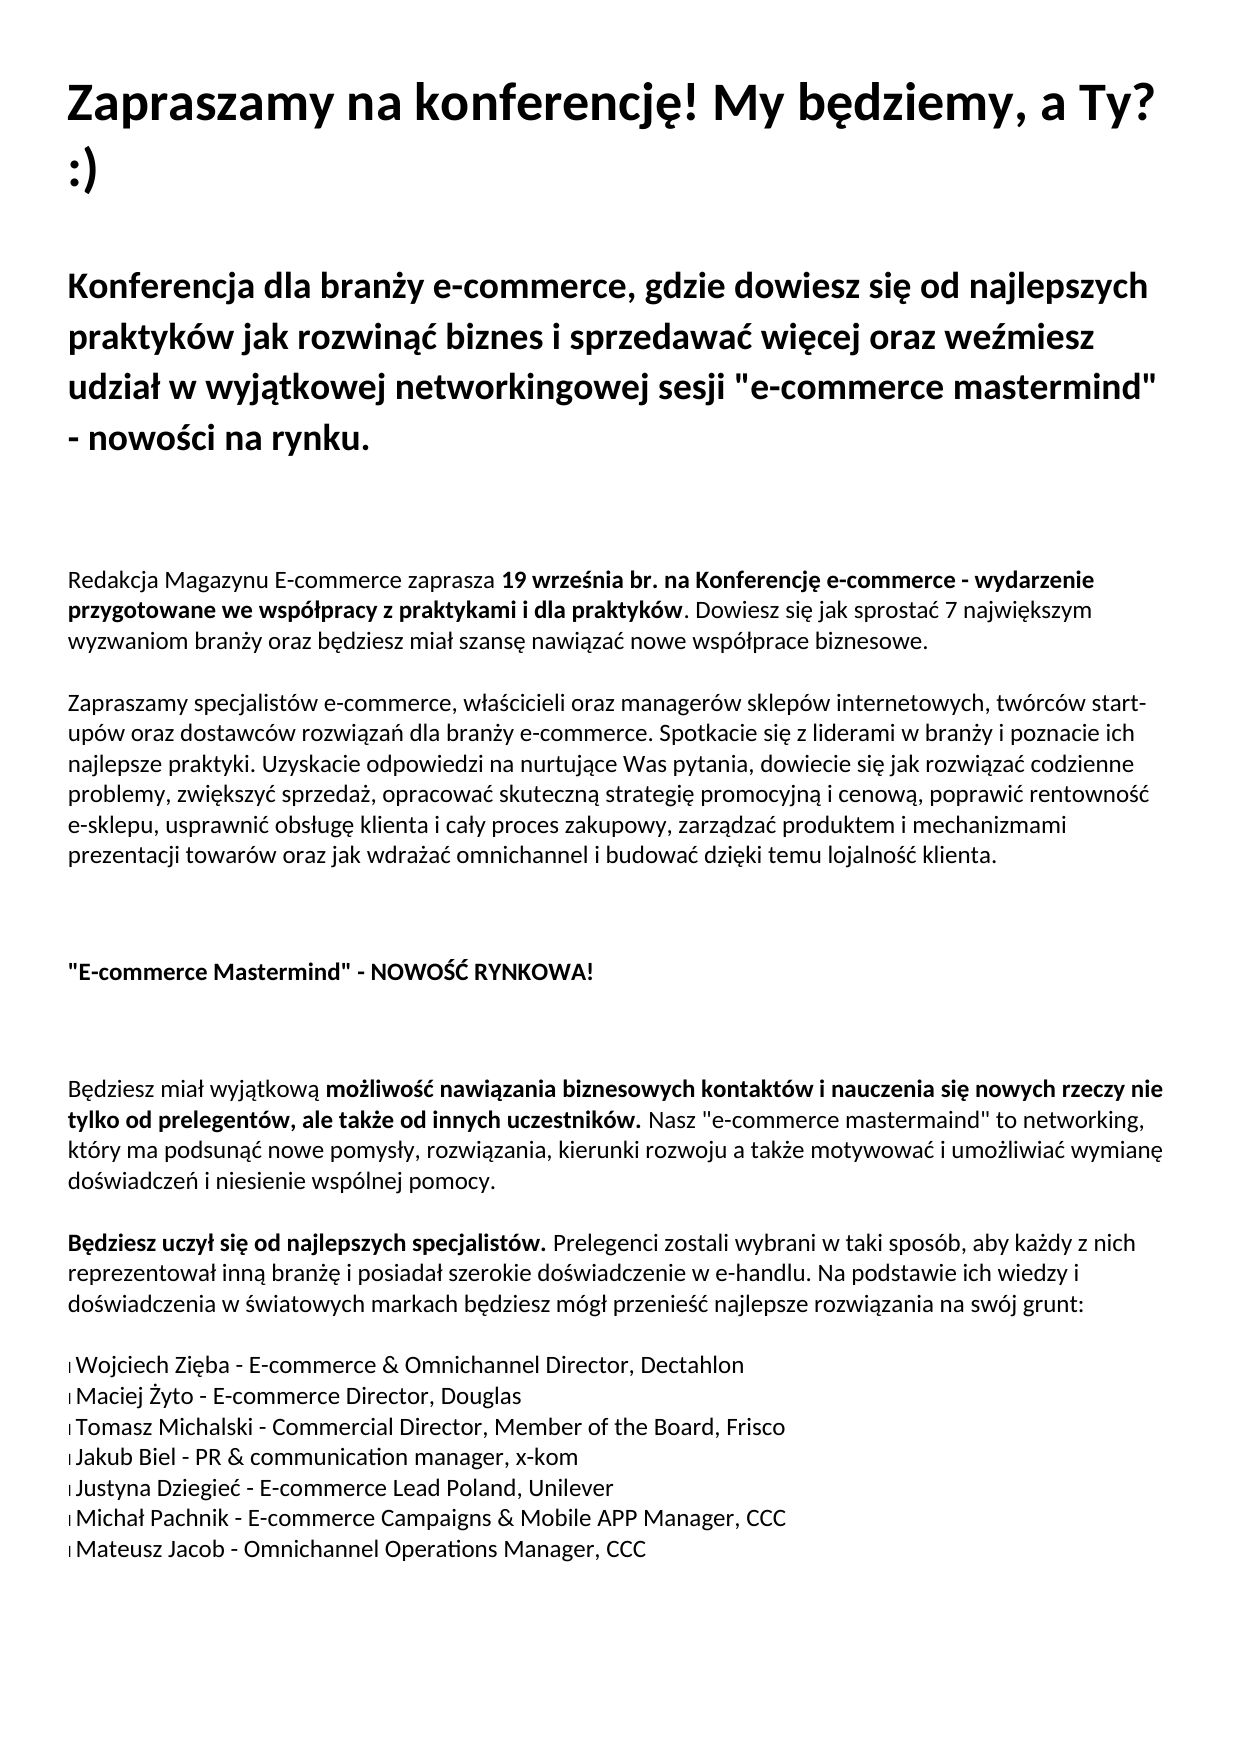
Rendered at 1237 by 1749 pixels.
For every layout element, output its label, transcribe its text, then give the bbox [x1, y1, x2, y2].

text Będziesz miał wyjątkową możliwość nawiązania biznesowych kontaktów i nauczenia się nowych rzeczy nie tylko od prelegentów, ale także od innych uczestników. Nasz "e-commerce mastermaind" to networking, który ma podsunąć nowe pomysły, rozwiązania, kierunki rozwoju a także motywować i umożliwiać wymianę doświadczeń i niesienie wspólnej pomocy. [68, 1073, 1169, 1196]
text l Mateusz Jacob - Omnichannel Operations Manager, CCC [68, 1533, 1169, 1563]
text Zapraszamy specjalistów e-commerce, właścicieli oraz managerów sklepów internetowych, twórców start-upów oraz dostawców rozwiązań dla branży e-commerce. Spotkacie się z liderami w branży i poznacie ich najlepsze praktyki. Uzyskacie odpowiedzi na nurtujące Was pytania, dowiecie się jak rozwiązać codzienne problemy, zwiększyć sprzedaż, opracować skuteczną strategię promocyjną i cenową, poprawić rentowność e-sklepu, usprawnić obsługę klienta i cały proces zakupowy, zarządzać produktem i mechanizmami prezentacji towarów oraz jak wdrażać omnichannel i budować dzięki temu lojalność klienta. [68, 687, 1169, 870]
text l Jakub Biel - PR & communication manager, x-kom [68, 1441, 1169, 1472]
text l Wojciech Zięba - E-commerce & Omnichannel Director, Dectahlon [68, 1350, 1169, 1380]
text l Justyna Dziegieć - E-commerce Lead Poland, Unilever [68, 1472, 1169, 1502]
text Zapraszamy na konferencję! My będziemy, a Ty? :) [68, 68, 1169, 200]
text Konferencja dla branży e-commerce, gdzie dowiesz się od najlepszych praktyków jak rozwinąć biznes i sprzedawać więcej oraz weźmiesz udział w wyjątkowej networkingowej sesji "e-commerce mastermind" - nowości na rynku. [68, 262, 1169, 459]
text Będziesz uczył się od najlepszych specjalistów. Prelegenci zostali wybrani w taki sposób, aby każdy z nich reprezentował inną branżę i posiadał szerokie doświadczenie w e-handlu. Na podstawie ich wiedzy i doświadczenia w światowych markach będziesz mógł przenieść najlepsze rozwiązania na swój grunt: [68, 1227, 1169, 1318]
text l Tomasz Michalski - Commercial Director, Member of the Board, Frisco [68, 1411, 1169, 1441]
text l Maciej Żyto - E-commerce Director, Douglas [68, 1380, 1169, 1411]
text l Michał Pachnik - E-commerce Campaigns & Mobile APP Manager, CCC [68, 1502, 1169, 1533]
text Redakcja Magazynu E-commerce zaprasza 19 września br. na Konferencję e-commerce - wydarzenie przygotowane we współpracy z praktykami i dla praktyków. Dowiesz się jak sprostać 7 największym wyzwaniom branży oraz będziesz miał szansę nawiązać nowe współprace biznesowe. [68, 564, 1169, 656]
text "E-commerce Mastermind" - NOWOŚĆ RYNKOWA! [68, 957, 1169, 987]
